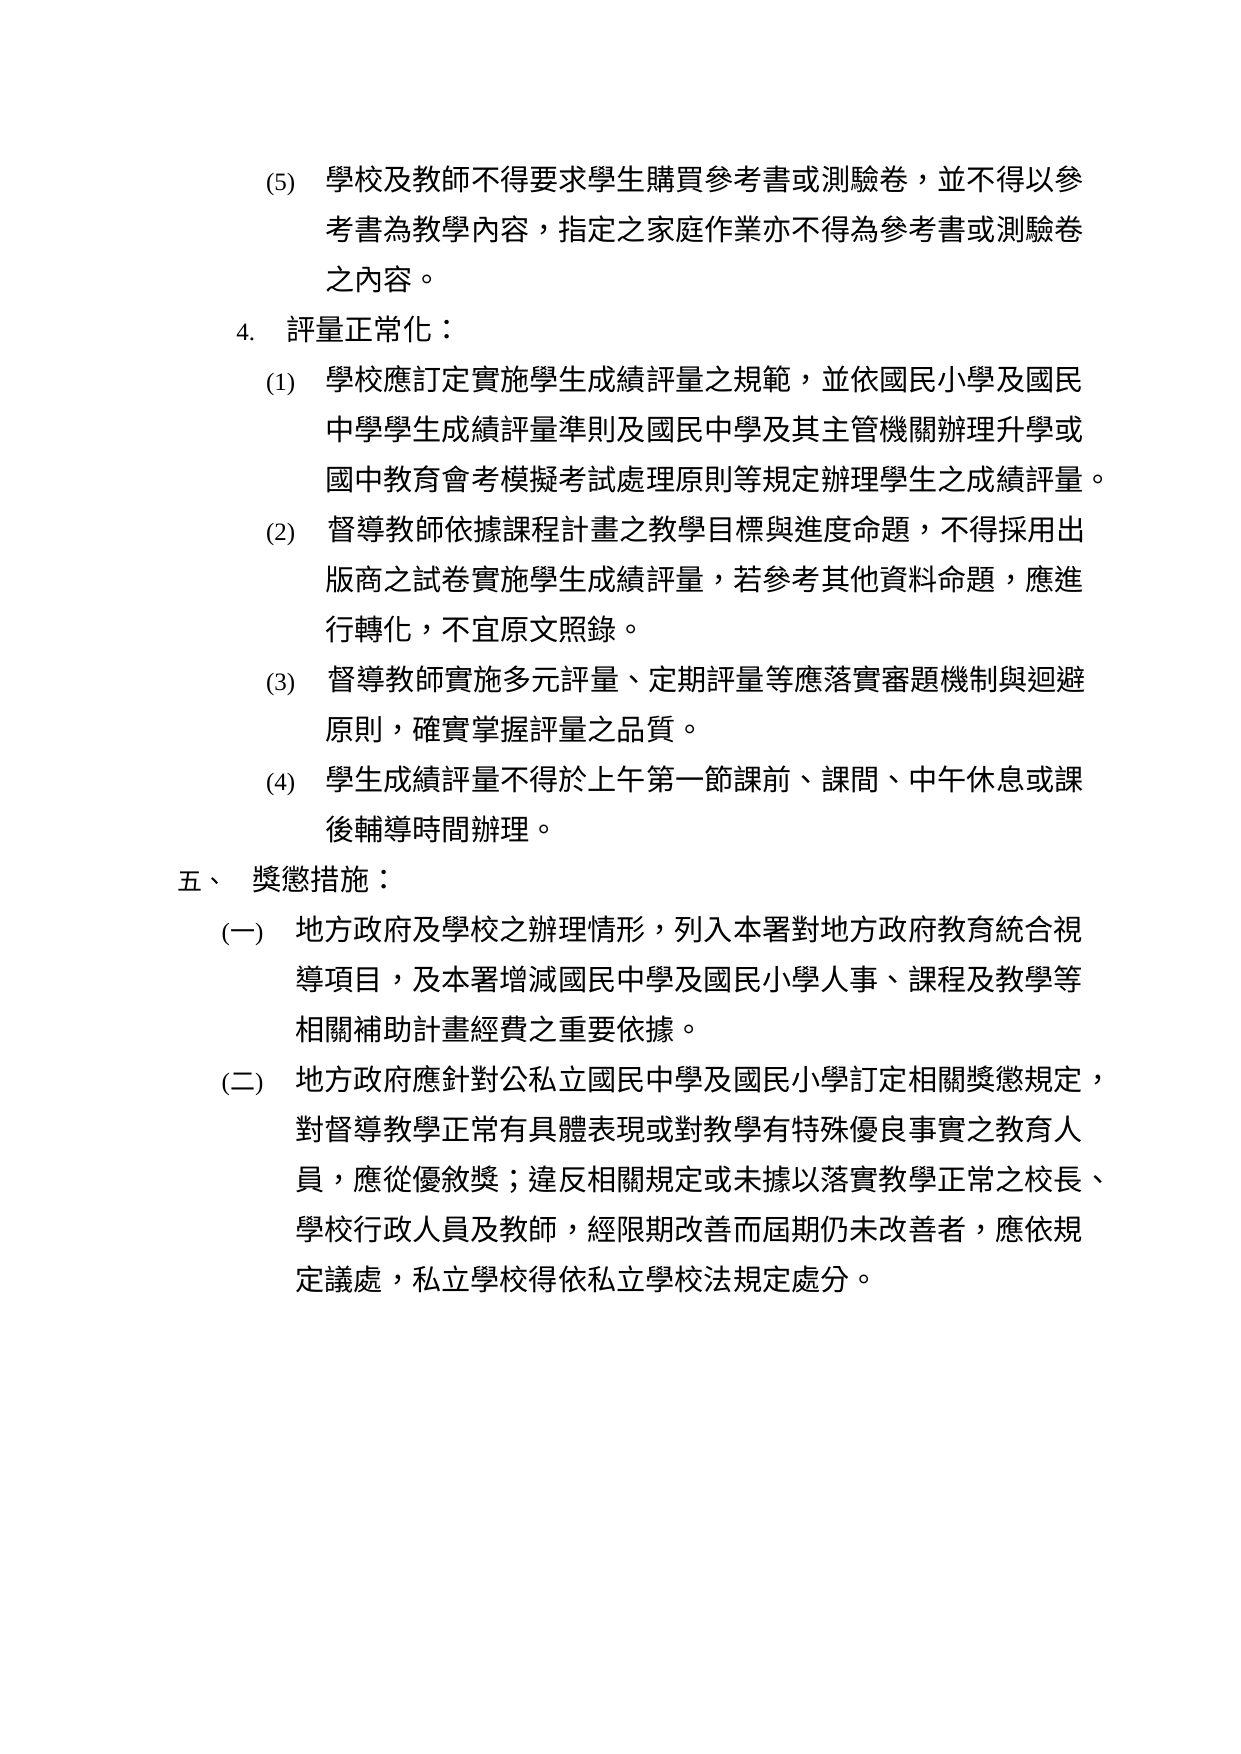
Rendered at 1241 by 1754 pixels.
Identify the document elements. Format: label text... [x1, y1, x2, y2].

list 獎懲措施： [177, 850, 1097, 900]
list 學生成績評量不得於上午第一節課前、課間、中午休息或課後輔導時間辦理。 [266, 750, 1097, 850]
list 學校及教師不得要求學生購買參考書或測驗卷，並不得以參考書為教學內容，指定之家庭作業亦不得為參考書或測驗卷之內容。 [266, 150, 1097, 300]
list 學校應訂定實施學生成績評量之規範，並依國民小學及國民中學學生成績評量準則及國民中學及其主管機關辦理升學或國中教育會考模擬考試處理原則等規定辦理學生之成績評量。 [266, 350, 1097, 500]
list 督導教師依據課程計畫之教學目標與進度命題，不得採用出版商之試卷實施學生成績評量，若參考其他資料命題，應進行轉化，不宜原文照錄。 [266, 500, 1097, 650]
list 督導教師實施多元評量、定期評量等應落實審題機制與迴避原則，確實掌握評量之品質。 [266, 650, 1097, 750]
list 評量正常化： [236, 300, 1097, 350]
list 地方政府應針對公私立國民中學及國民小學訂定相關獎懲規定，對督導教學正常有具體表現或對教學有特殊優良事實之教育人員，應從優敘獎；違反相關規定或未據以落實教學正常之校長、學校行政人員及教師，經限期改善而屆期仍未改善者，應依規定議處，私立學校得依私立學校法規定處分。 [221, 1050, 1097, 1300]
list 地方政府及學校之辦理情形，列入本署對地方政府教育統合視導項目，及本署增減國民中學及國民小學人事、課程及教學等相關補助計畫經費之重要依據。 [221, 900, 1097, 1050]
